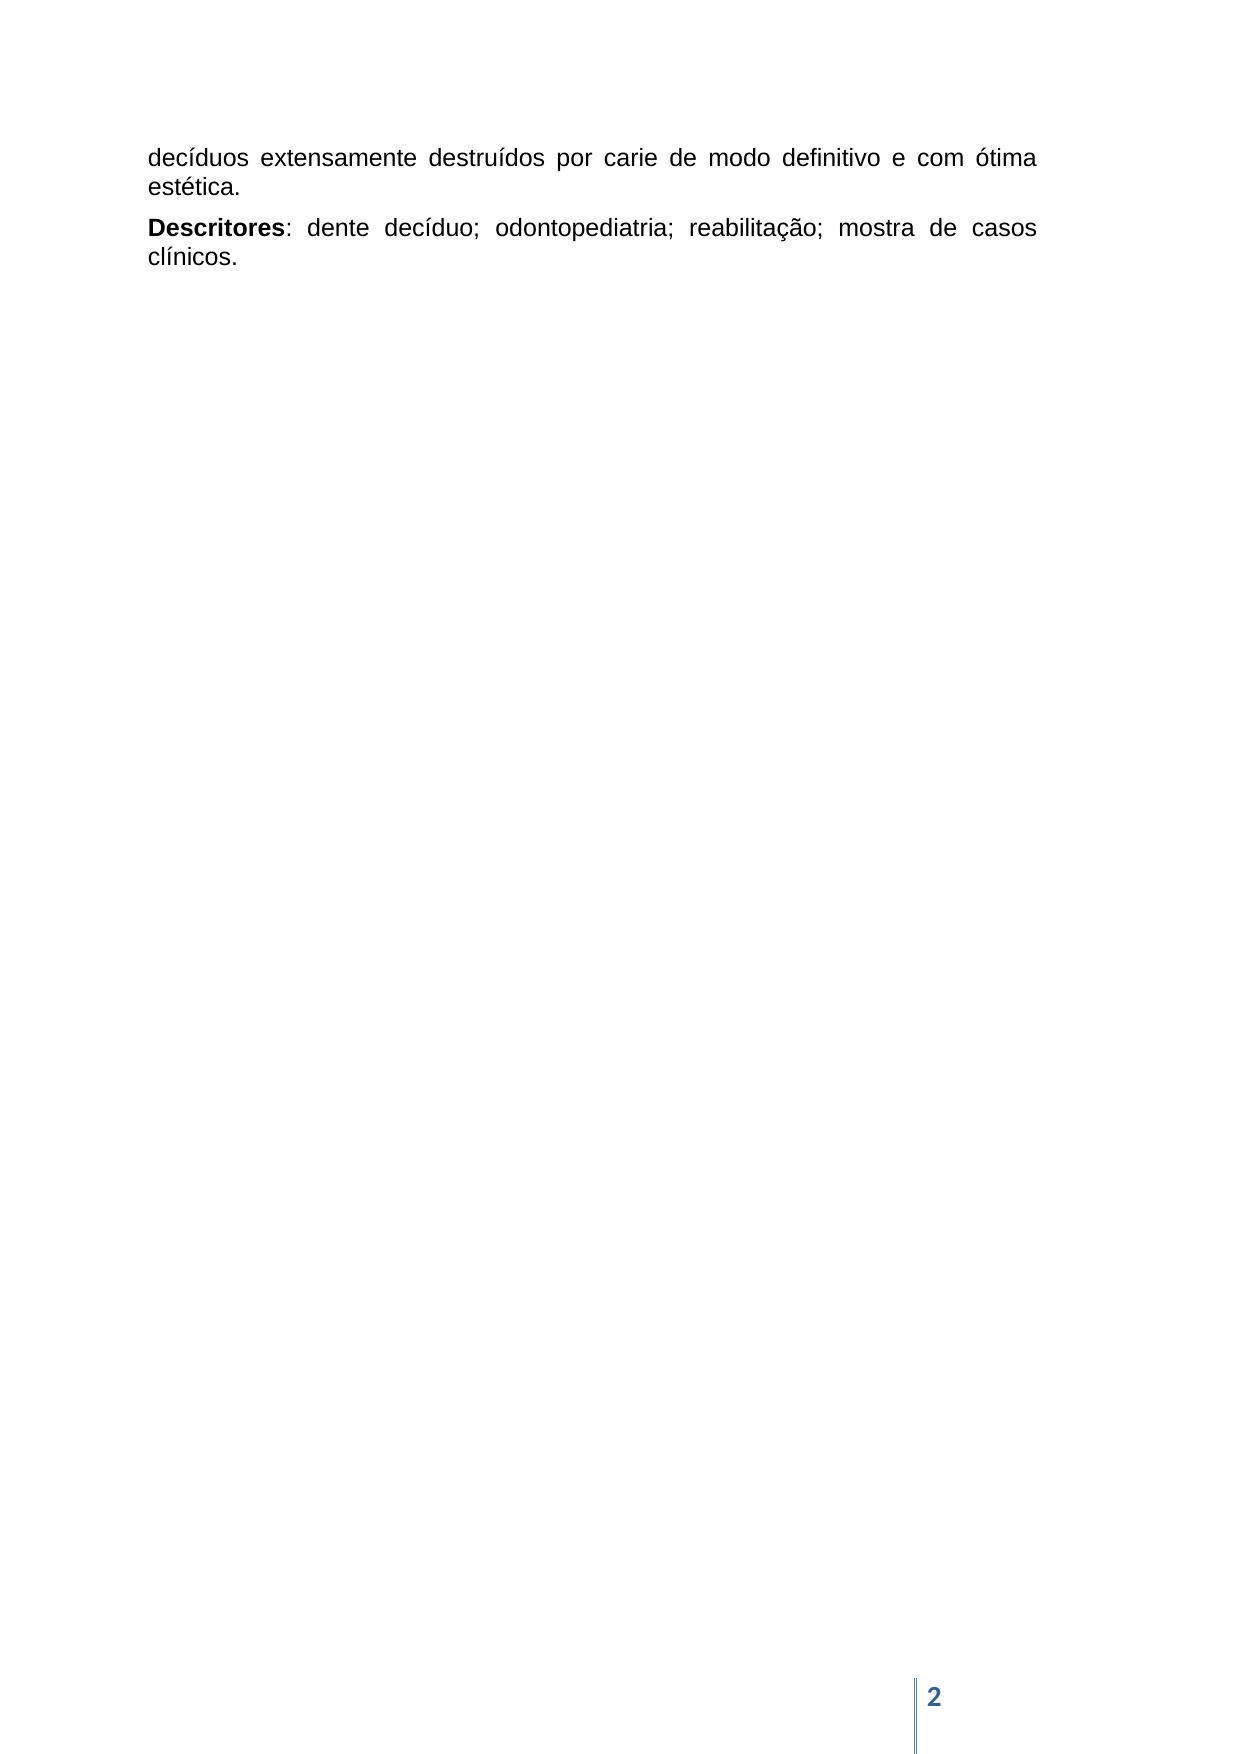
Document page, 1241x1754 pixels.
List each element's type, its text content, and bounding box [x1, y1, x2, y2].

text Descritores: dente decíduo; odontopediatria; reabilitação; mostra de casos clínicos. [148, 213, 1038, 271]
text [148, 143, 1038, 201]
